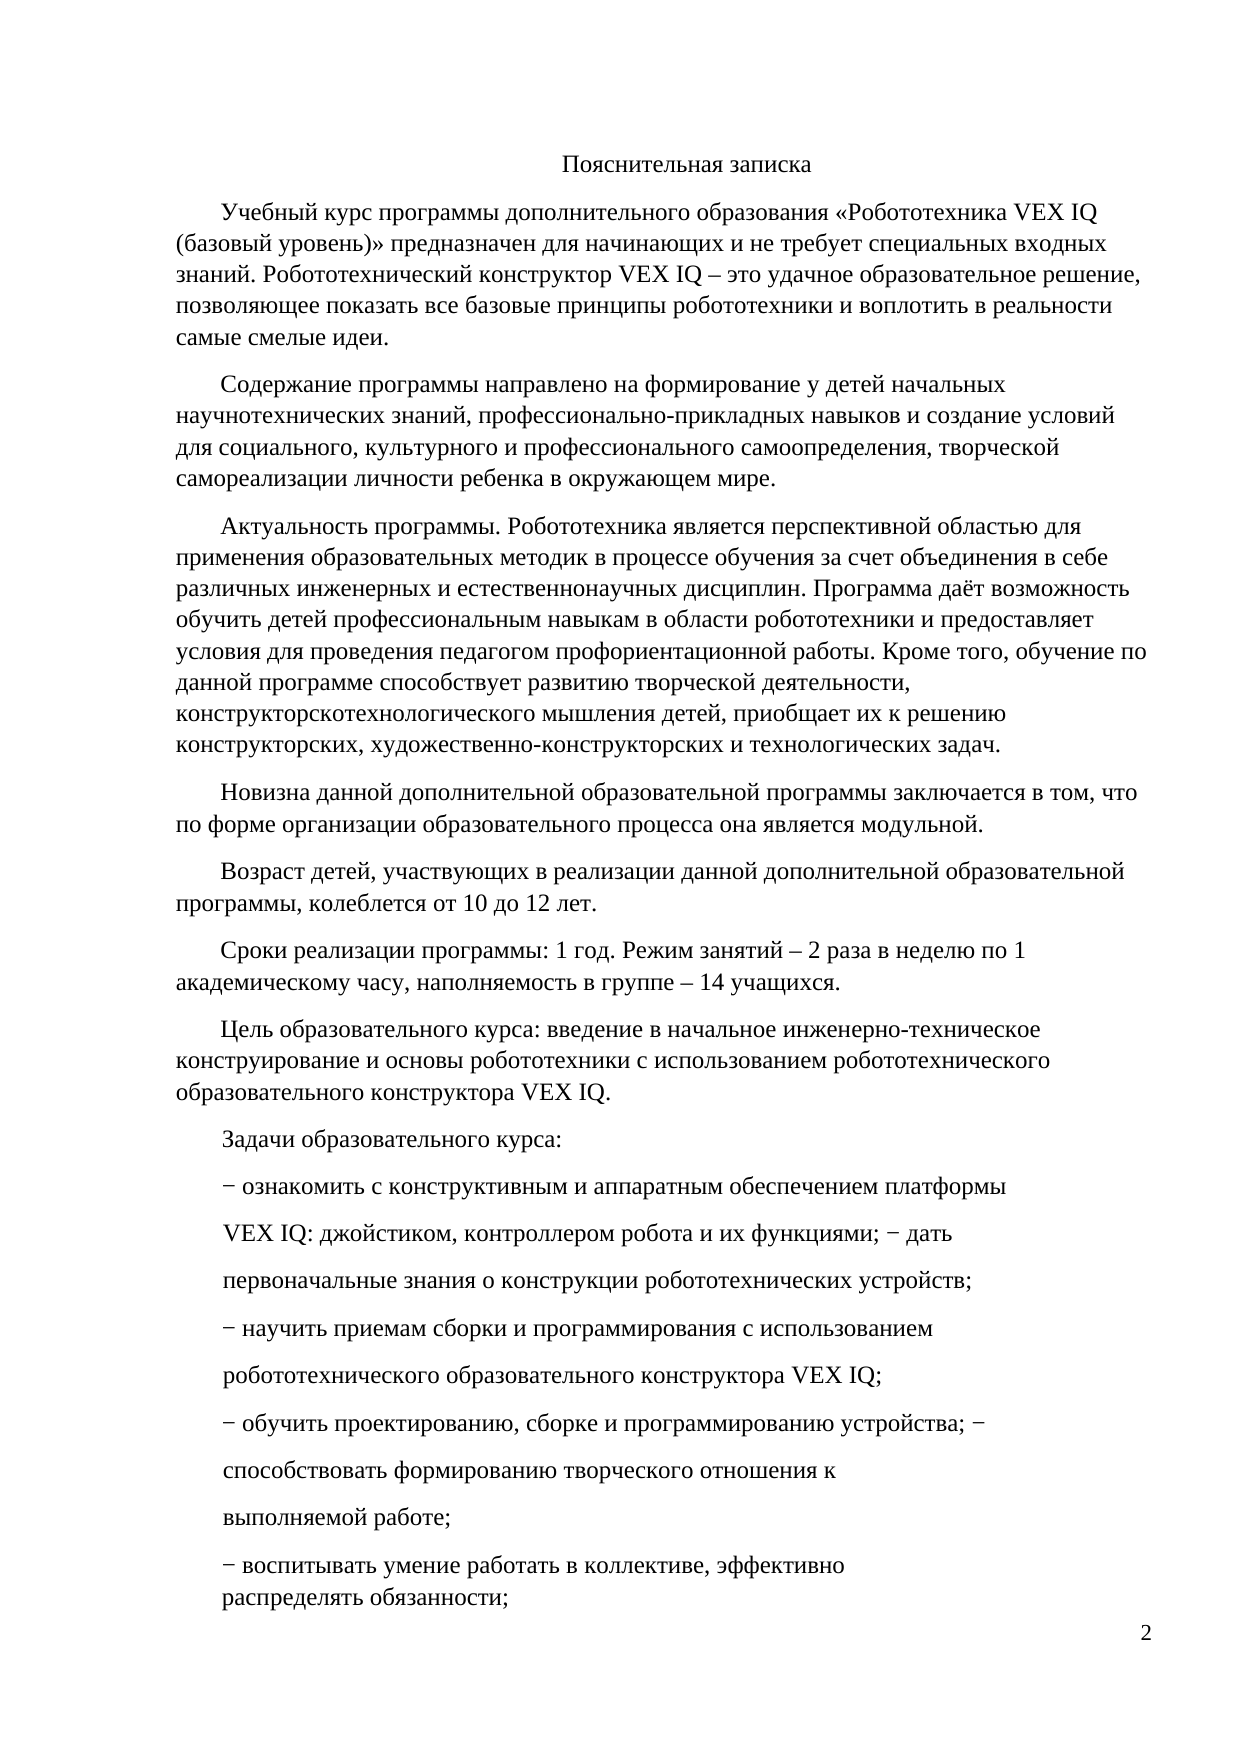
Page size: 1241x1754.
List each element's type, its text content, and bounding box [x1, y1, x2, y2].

text − обучить проектированию, сборке и программированию устройства; − способствовать формированию творческого отношения к выполняемой работе; [222, 1408, 986, 1531]
text − научить приемам сборки и программирования с использованием робототехнического образовательного конструктора VEX IQ; [222, 1313, 1156, 1389]
text распределять обязанности; [222, 1582, 1156, 1610]
text − воспитывать умение работать в коллективе, эффективно [222, 1550, 1156, 1579]
text Сроки реализации программы: 1 год. Режим занятий ‒ 2 раза в неделю по 1 академическому часу, наполняемость в группе ‒ 14 учащихся. [176, 935, 1156, 995]
subtitle Пояснительная записка [207, 149, 1166, 178]
text Актуальность программы. Робототехника является перспективной областью для применения образовательных методик в процессе обучения за счет объединения в себе различных инженерных и естественнонаучных дисциплин. Программа даёт возможность обучить детей профессиональным навыкам в области робототехники и предоставляет условия для проведения педагогом профориентационной работы. Кроме того, обучение по данной программе способствует развитию творческой деятельности, конструкторскотехнологического мышления детей, приобщает их к решению конструкторских, художественно-конструкторских и технологических задач. [176, 511, 1156, 758]
text − ознакомить с конструктивным и аппаратным обеспечением платформы VEX IQ: джойстиком, контроллером робота и их функциями; − дать первоначальные знания о конструкции робототехнических устройств; [222, 1171, 1007, 1294]
text Новизна данной дополнительной образовательной программы заключается в том, что по форме организации образовательного процесса она является модульной. [176, 777, 1156, 837]
text Цель образовательного курса: введение в начальное инженерно-техническое конструирование и основы робототехники с использованием робототехнического образовательного конструктора VEX IQ. [176, 1014, 1156, 1106]
text Задачи образовательного курса: [222, 1124, 1156, 1153]
text Содержание программы направлено на формирование у детей начальных научнотехнических знаний, профессионально-прикладных навыков и создание условий для социального, культурного и профессионального самоопределения, творческой самореализации личности ребенка в окружающем мире. [176, 369, 1156, 492]
text Возраст детей, участвующих в реализации данной дополнительной образовательной программы, колеблется от 10 до 12 лет. [176, 856, 1156, 916]
text Учебный курс программы дополнительного образования «Робототехника VEX IQ (базовый уровень)» предназначен для начинающих и не требует специальных входных знаний. Робототехнический конструктор VEX IQ – это удачное образовательное решение, позволяющее показать все базовые принципы робототехники и воплотить в реальности самые смелые идеи. [176, 197, 1156, 351]
